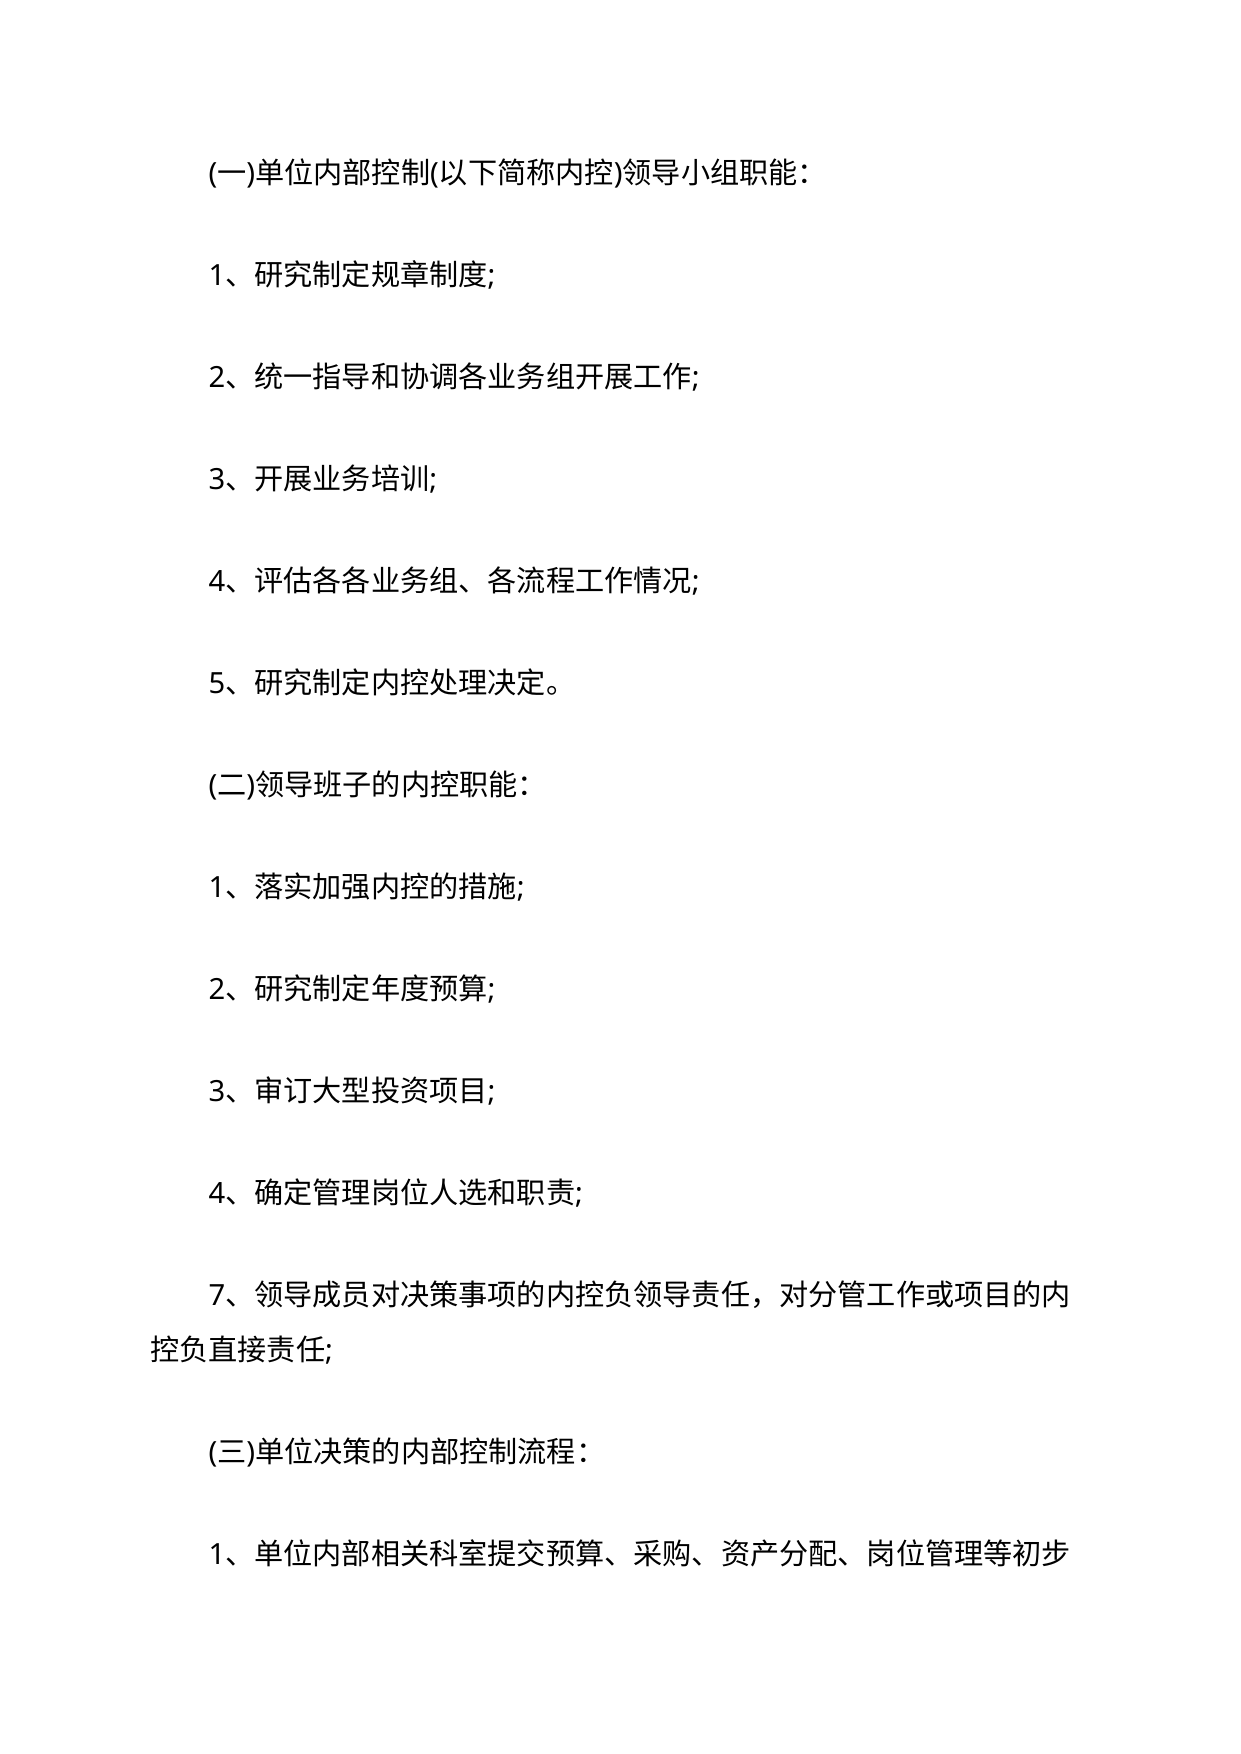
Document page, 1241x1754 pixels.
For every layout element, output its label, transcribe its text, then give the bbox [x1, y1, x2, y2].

text 5、研究制定内控处理决定。 [150, 660, 1090, 702]
text 3、审订大型投资项目; [150, 1068, 1090, 1110]
text 2、统一指导和协调各业务组开展工作; [150, 354, 1090, 396]
text 2、研究制定年度预算; [150, 966, 1090, 1008]
text (一)单位内部控制(以下简称内控)领导小组职能： [150, 150, 1090, 192]
text 7、领导成员对决策事项的内控负领导责任，对分管工作或项目的内控负直接责任; [150, 1272, 1090, 1369]
text 4、确定管理岗位人选和职责; [150, 1170, 1090, 1212]
text 1、研究制定规章制度; [150, 252, 1090, 294]
text (二)领导班子的内控职能： [150, 762, 1090, 804]
text 1、落实加强内控的措施; [150, 864, 1090, 906]
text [150, 1531, 1090, 1573]
text 3、开展业务培训; [150, 456, 1090, 498]
text 4、评估各各业务组、各流程工作情况; [150, 558, 1090, 600]
text (三)单位决策的内部控制流程： [150, 1429, 1090, 1471]
